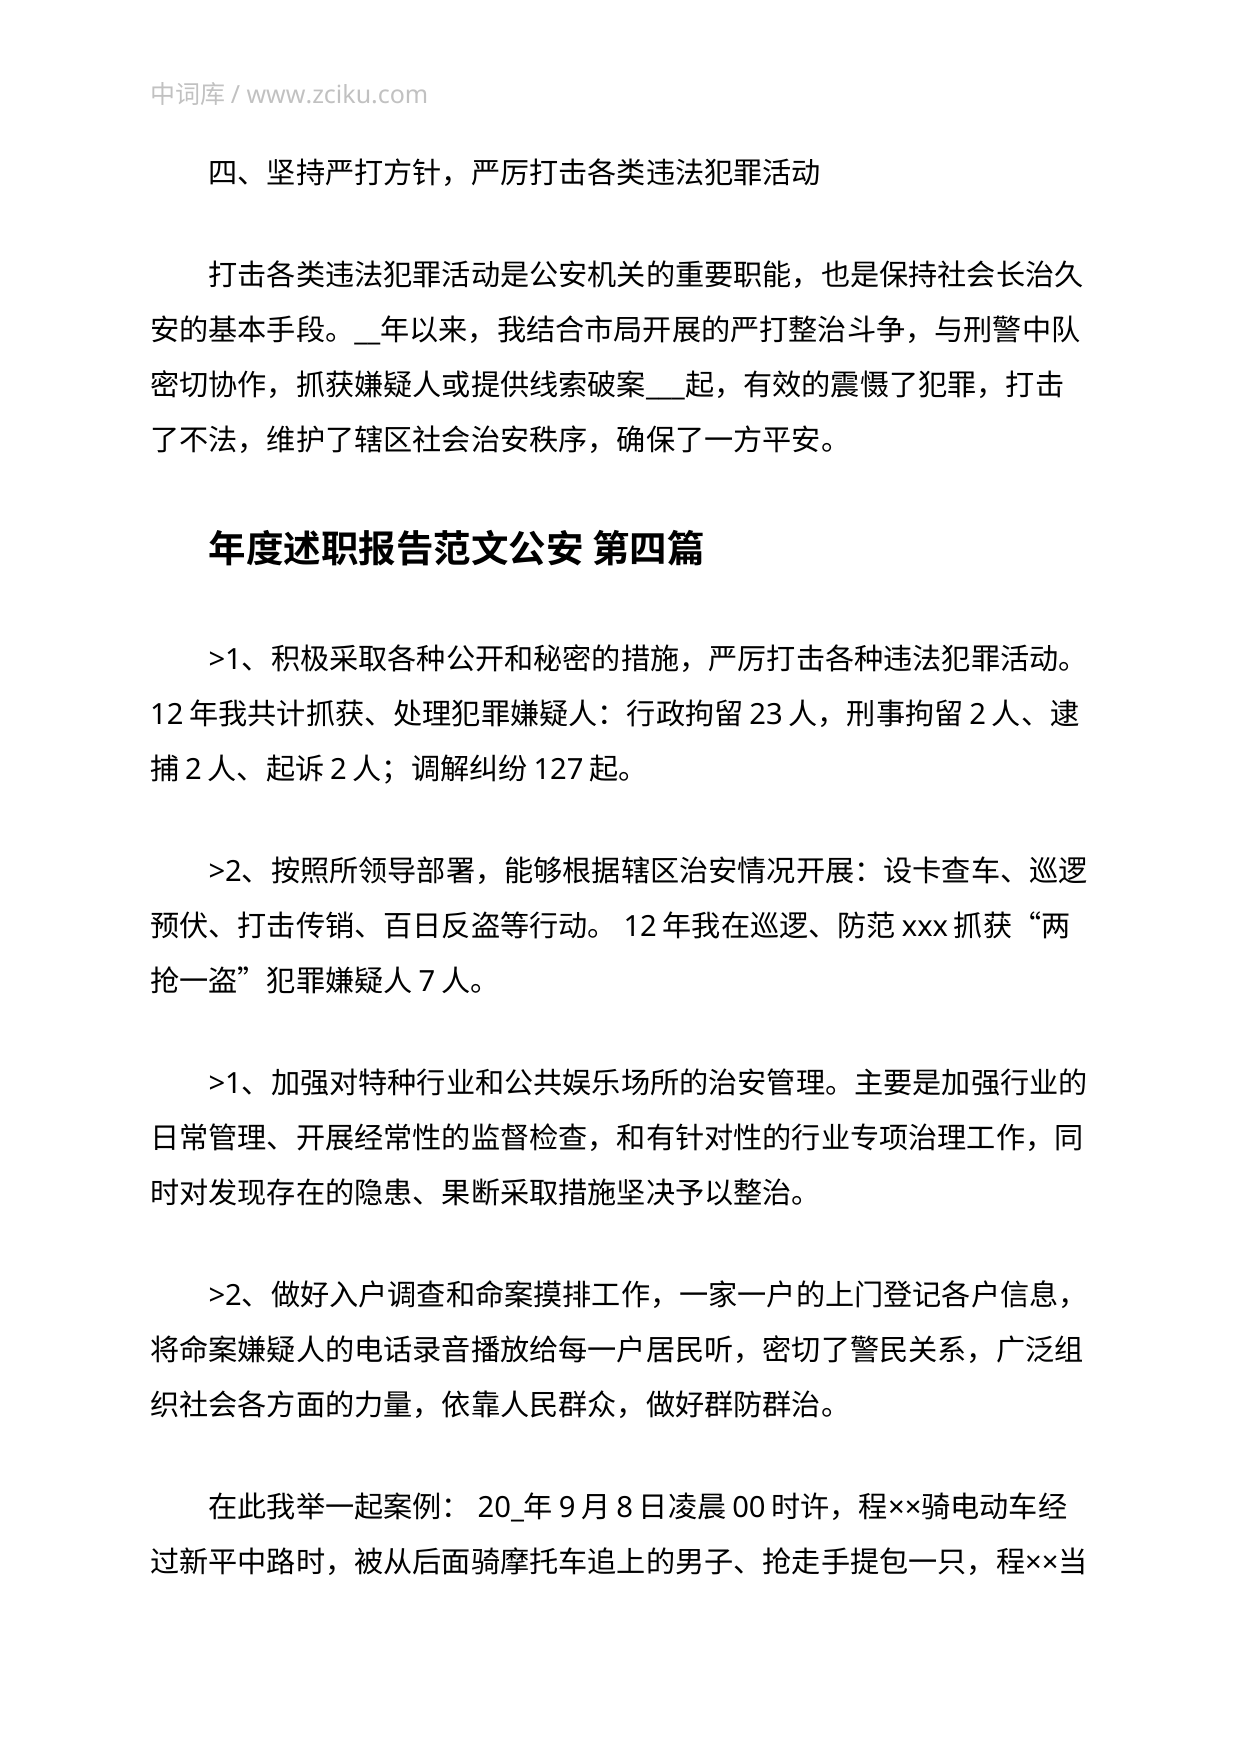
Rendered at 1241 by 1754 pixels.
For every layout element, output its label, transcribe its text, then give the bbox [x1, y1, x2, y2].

text >2、按照所领导部署，能够根据辖区治安情况开展：设卡查车、巡逻预伏、打击传销、百日反盗等行动。 12年我在巡逻、防范xxx抓获“两抢一盗”犯罪嫌疑人7人。 [150, 848, 1090, 1000]
text >1、加强对特种行业和公共娱乐场所的治安管理。主要是加强行业的日常管理、开展经常性的监督检查，和有针对性的行业专项治理工作，同时对发现存在的隐患、果断采取措施坚决予以整治。 [150, 1060, 1090, 1212]
text 四、坚持严打方针，严厉打击各类违法犯罪活动 [150, 150, 1090, 192]
text >2、做好入户调查和命案摸排工作，一家一户的上门登记各户信息，将命案嫌疑人的电话录音播放给每一户居民听，密切了警民关系，广泛组织社会各方面的力量，依靠人民群众，做好群防群治。 [150, 1271, 1090, 1424]
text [150, 1483, 1090, 1581]
text >1、积极采取各种公开和秘密的措施，严厉打击各种违法犯罪活动。12年我共计抓获、处理犯罪嫌疑人：行政拘留23人，刑事拘留2人、逮捕2人、起诉2人；调解纠纷127起。 [150, 636, 1090, 788]
text 打击各类违法犯罪活动是公安机关的重要职能，也是保持社会长治久安的基本手段。__年以来，我结合市局开展的严打整治斗争，与刑警中队密切协作，抓获嫌疑人或提供线索破案___起，有效的震慑了犯罪，打击了不法，维护了辖区社会治安秩序，确保了一方平安。 [150, 252, 1090, 459]
text 年度述职报告范文公安 第四篇 [150, 518, 1090, 573]
